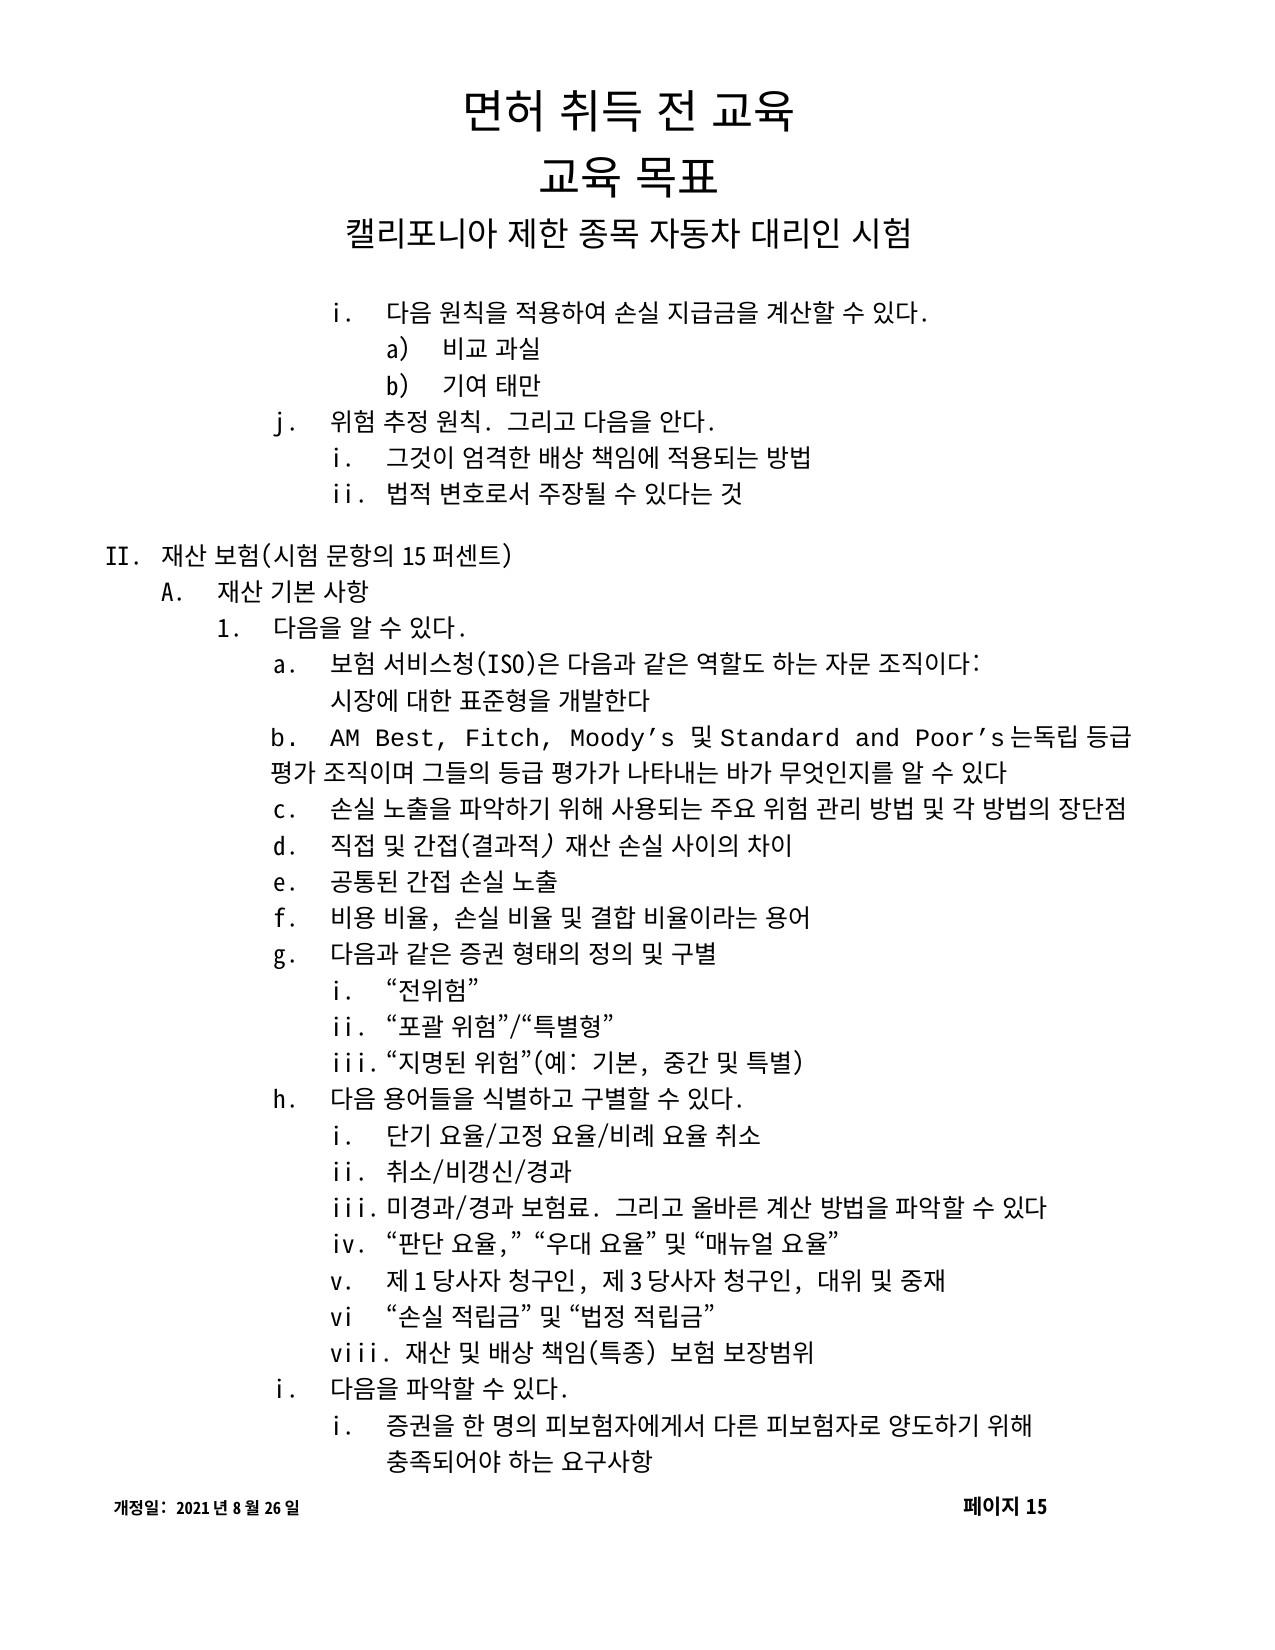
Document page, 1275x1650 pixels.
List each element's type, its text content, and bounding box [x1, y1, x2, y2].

text vi “손실 적립금” 및 “법정 적립금” [330, 1297, 1153, 1334]
text h. 다음 용어들을 식별하고 구별할 수 있다. [274, 1080, 1153, 1116]
text ii. “포괄 위험”/“특별형” [330, 1007, 1153, 1044]
text 시장에 대한 표준형을 개발한다 [217, 681, 1153, 717]
text i. 다음을 파악할 수 있다. [274, 1370, 1153, 1406]
text v. 제1당사자 청구인, 제3당사자 청구인, 대위 및 중재 [330, 1261, 1153, 1297]
text a) 비교 과실 [386, 330, 1153, 366]
text a. 보험 서비스청(ISO)은 다음과 같은 역할도 하는 자문 조직이다: [217, 645, 1153, 681]
text i. 다음 원칙을 적용하여 손실 지급금을 계산할 수 있다. [330, 293, 1153, 330]
text ii. 취소/비갱신/경과 [330, 1152, 1153, 1189]
text e. 공통된 간접 손실 노출 [274, 862, 1153, 899]
text iii. 미경과/경과 보험료. 그리고 올바른 계산 방법을 파악할 수 있다 [330, 1189, 1153, 1225]
text c. 손실 노출을 파악하기 위해 사용되는 주요 위험 관리 방법 및 각 방법의 장단점 [274, 790, 1153, 826]
text i. 단기 요율/고정 요율/비례 요율 취소 [330, 1116, 1153, 1152]
text iii. “지명된 위험”(예: 기본, 중간 및 특별) [330, 1044, 1153, 1080]
text f. 비용 비율, 손실 비율 및 결합 비율이라는 용어 [274, 899, 1153, 935]
text g. 다음과 같은 증권 형태의 정의 및 구별 [274, 935, 1153, 971]
text II. 재산 보험(시험 문항의 15퍼센트) [105, 536, 1153, 572]
text i. 증권을 한 명의 피보험자에게서 다른 피보험자로 양도하기 위해 충족되어야 하는 요구사항 [330, 1406, 1153, 1479]
text viii. 재산 및 배상 책임(특종) 보험 보장범위 [330, 1334, 1153, 1370]
text i. “전위험” [330, 971, 1153, 1007]
text A. 재산 기본 사항 [161, 572, 1153, 608]
text j. 위험 추정 원칙. 그리고 다음을 안다. [274, 402, 1153, 438]
text b. AM Best, Fitch, Moody’s 및 Standard and Poor’s는독립 등급 평가 조직이며 그들의 등급 평가가 나타내는 바가 무엇인지를 알 수 있다 [270, 717, 1153, 790]
text 1. 다음을 알 수 있다. [217, 608, 1153, 645]
text i. 그것이 엄격한 배상 책임에 적용되는 방법 [330, 438, 1153, 475]
text ii. 법적 변호로서 주장될 수 있다는 것 [330, 475, 1153, 511]
text b) 기여 태만 [386, 366, 1153, 402]
text d. 직접 및 간접(결과적) 재산 손실 사이의 차이 [274, 826, 1153, 862]
text iv. “판단 요율,” “우대 요율” 및 “매뉴얼 요율” [330, 1225, 1153, 1261]
